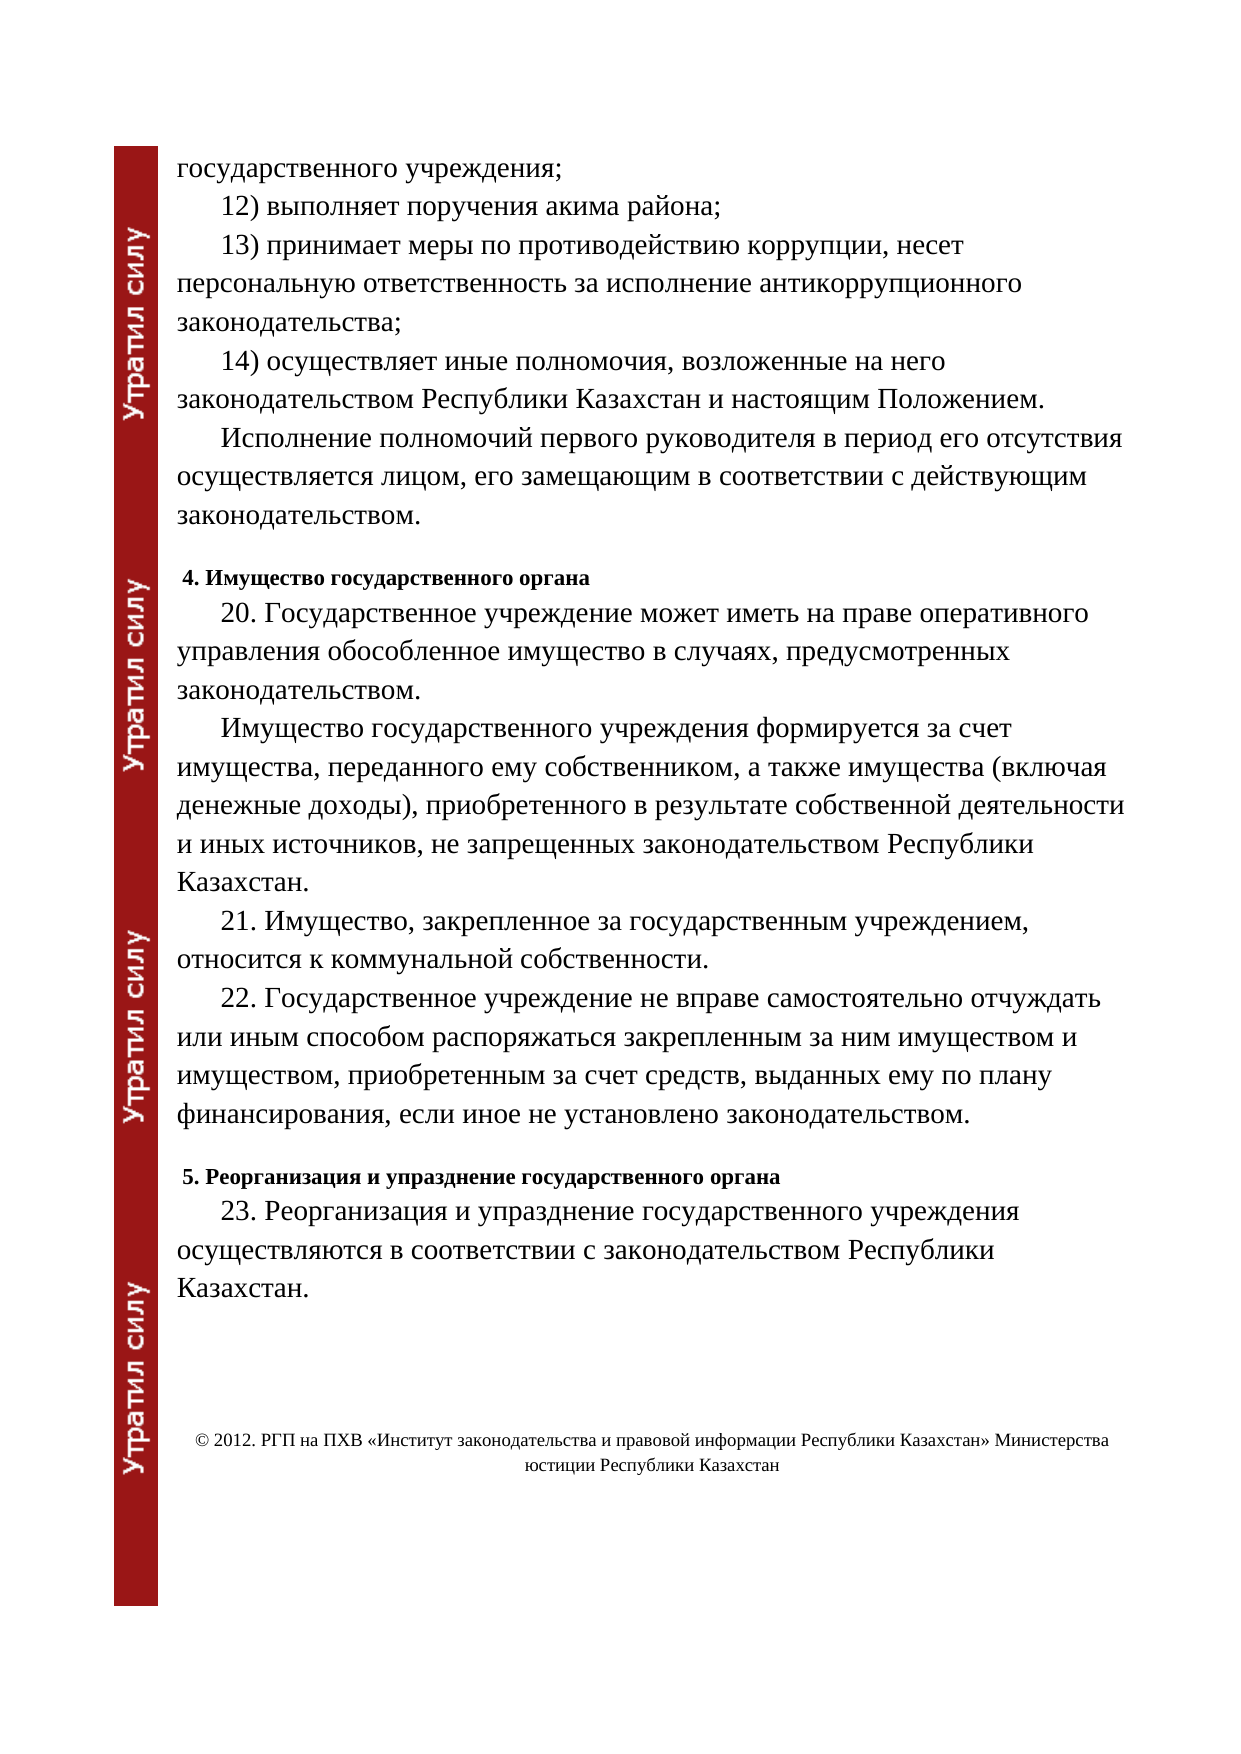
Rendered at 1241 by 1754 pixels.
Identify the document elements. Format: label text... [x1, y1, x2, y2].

picture [114, 1159, 158, 1163]
picture [114, 1475, 158, 1606]
text 4. Имущество государственного органа [112, 564, 1128, 591]
text 20. Государственное учреждение может иметь на праве оперативного управления обособленное имущество в случаях, предусмотренных законодательством. Имущество государственного учреждения формируется за счет имущества, переданного ему собственником, а также имущества (включая денежные доходы), приобретенного в результате собственной деятельности и иных источников, не запрещенных законодательством Республики Казахстан. 21. Имущество, закрепленное за государственным учреждением, относится к коммунальной собственности. 22. Государственное учреждение не вправе самостоятельно отчуждать или иным способом распоряжаться закрепленным за ним имуществом и имуществом, приобретенным за счет средств, выданных ему по плану финансирования, если иное не установлено законодательством. [112, 595, 1128, 1159]
text 5. Реорганизация и упразднение государственного органа [112, 1163, 1128, 1190]
text © 2012. РГП на ПХВ «Институт законодательства и правовой информации Республики Казахстан» Министерства юстиции Республики Казахстан [112, 1429, 1128, 1475]
picture [114, 1334, 158, 1429]
picture [114, 146, 158, 150]
text 23. Реорганизация и упразднение государственного учреждения осуществляются в соответствии с законодательством Республики Казахстан. [112, 1193, 1128, 1334]
picture [114, 591, 158, 595]
